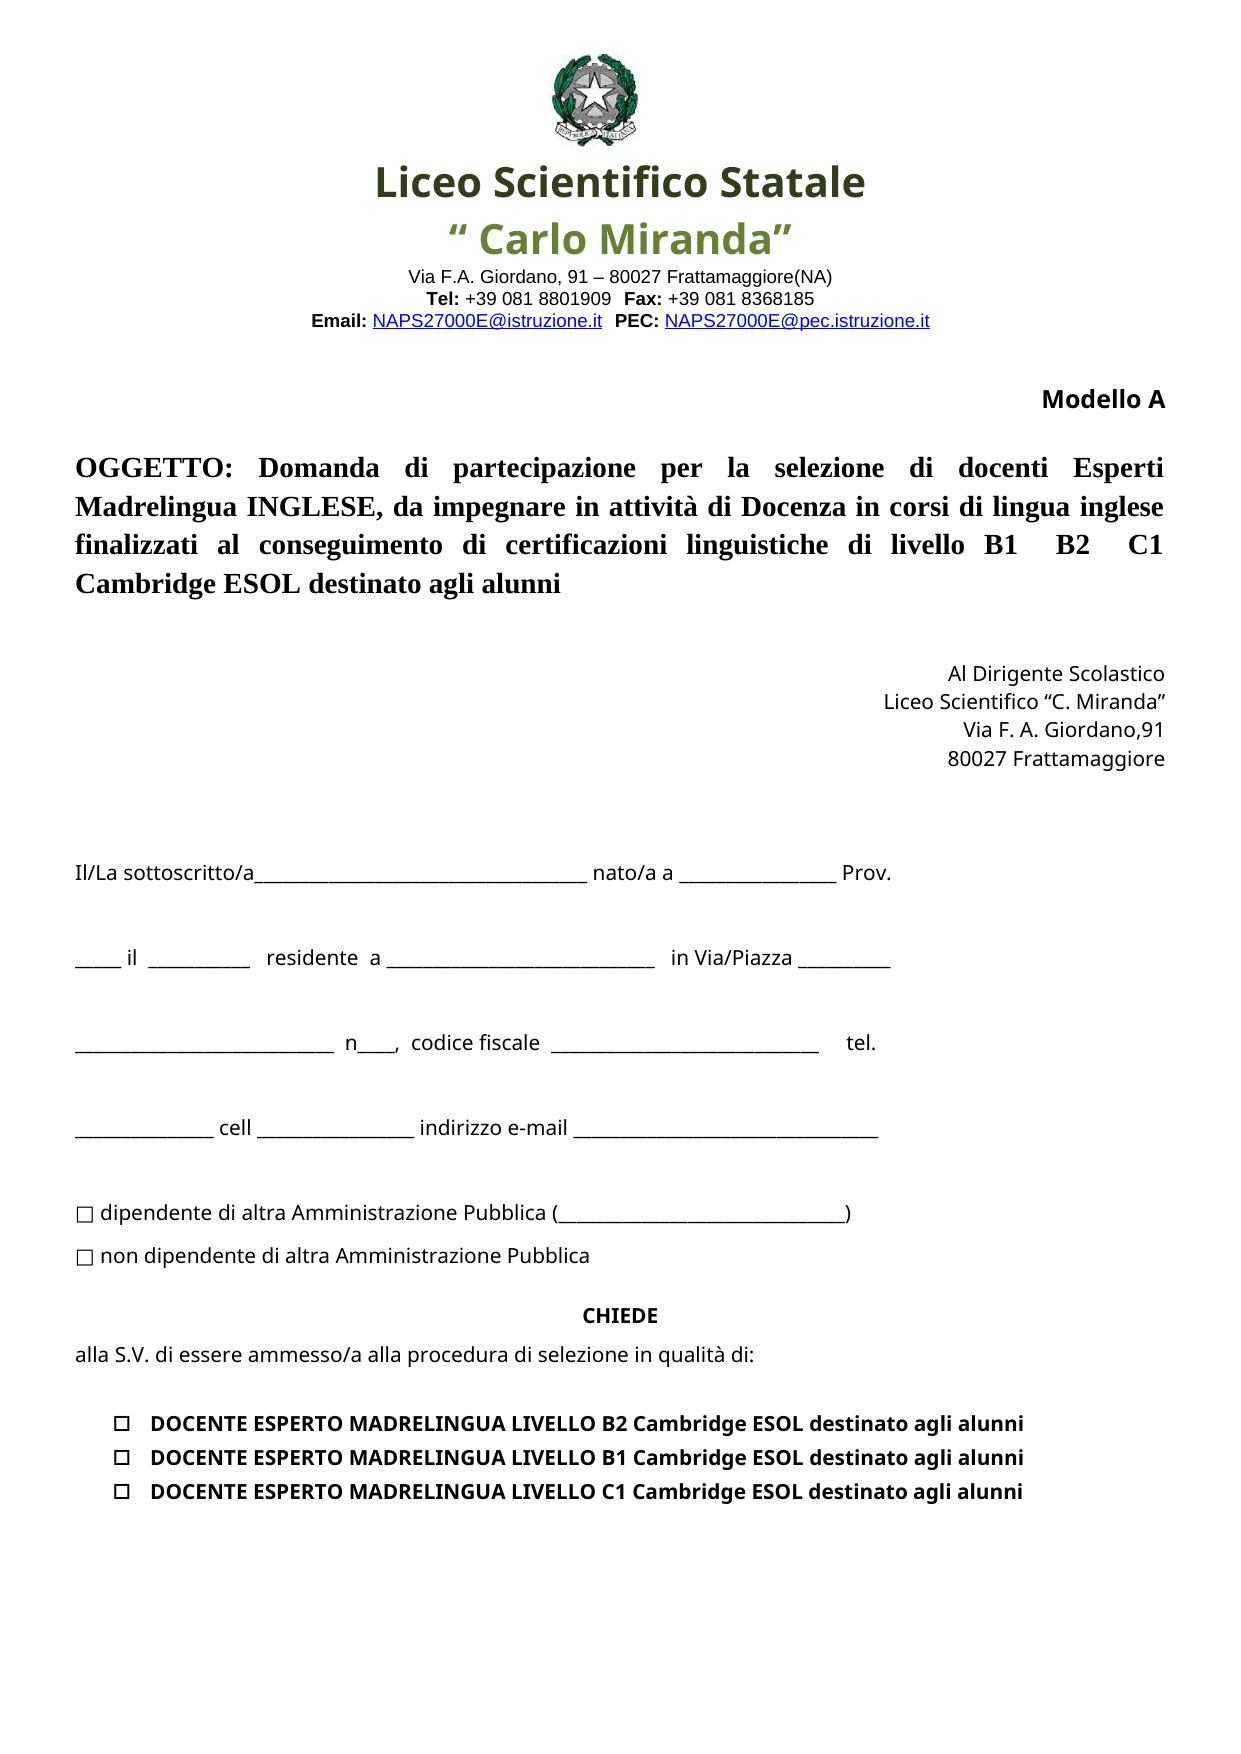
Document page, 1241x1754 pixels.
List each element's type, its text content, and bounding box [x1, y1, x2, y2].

list DOCENTE ESPERTO MADRELINGUA LIVELLO B1 Cambridge ESOL destinato agli alunni [112, 1443, 1165, 1471]
text 80027 Frattamaggiore [75, 744, 1165, 772]
text □ non dipendente di altra Amministrazione Pubblica [75, 1241, 1165, 1269]
text _______________ cell _________________ indirizzo e-mail _________________________________ [75, 1113, 1165, 1142]
text ____________________________ n____, codice fiscale _____________________________ tel. [75, 1028, 1165, 1057]
text _____ il ___________ residente a _____________________________ in Via/Piazza __________ [75, 943, 1165, 971]
text alla S.V. di essere ammesso/a alla procedura di selezione in qualità di: [75, 1341, 1165, 1369]
list DOCENTE ESPERTO MADRELINGUA LIVELLO B2 Cambridge ESOL destinato agli alunni [112, 1409, 1165, 1437]
text Al Dirigente Scolastico [75, 659, 1165, 687]
text Liceo Scientifico “C. Miranda” [75, 687, 1165, 716]
text Via F. A. Giordano,91 [75, 716, 1165, 744]
picture [547, 54, 638, 145]
text OGGETTO: Domanda di partecipazione per la selezione di docenti Esperti Madrelingua INGLESE, da impegnare in attività di Docenza in corsi di lingua inglese finalizzati al conseguimento di certificazioni linguistiche di livello B1 B2 C1 Cambridge ESOL destinato agli alunni [75, 450, 1165, 599]
text □ dipendente di altra Amministrazione Pubblica (_______________________________) [75, 1198, 1165, 1227]
text Il/La sottoscritto/a____________________________________ nato/a a _________________ Prov. [75, 858, 1165, 886]
list DOCENTE ESPERTO MADRELINGUA LIVELLO C1 Cambridge ESOL destinato agli alunni [112, 1477, 1165, 1505]
text Modello A [75, 382, 1165, 416]
text CHIEDE [75, 1301, 1165, 1329]
